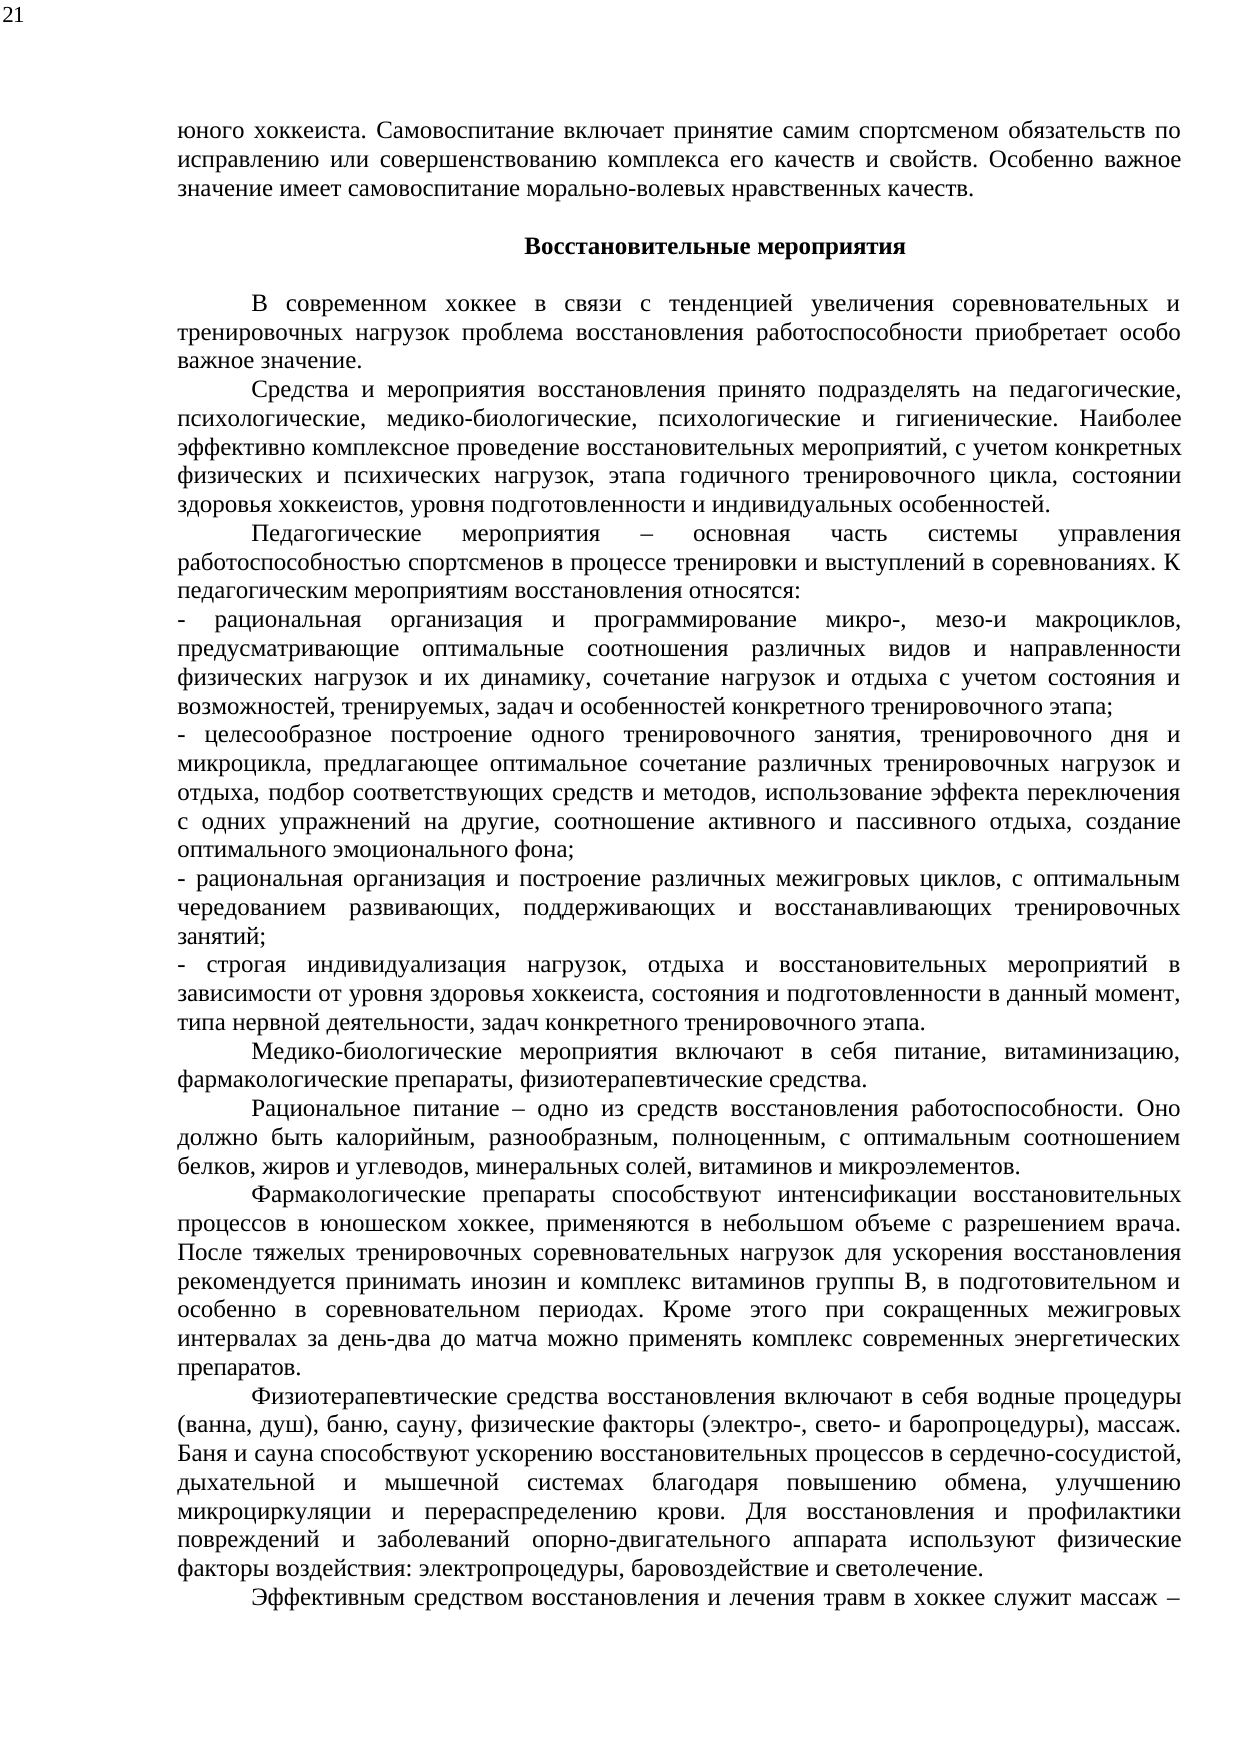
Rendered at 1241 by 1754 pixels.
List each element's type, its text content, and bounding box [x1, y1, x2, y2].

text Восстановительные мероприятия [524, 231, 1203, 259]
list целесообразное построение одного тренировочного занятия, тренировочного дня и микроцикла, предлагающее оптимальное сочетание различных тренировочных нагрузок и отдыха, подбор соответствующих средств и методов, использование эффекта переключения с одних упражнений на другие, соотношение активного и пассивного отдыха, создание оптимального эмоционального фона; [177, 719, 1181, 863]
text Педагогические мероприятия – основная часть системы управления работоспособностью спортсменов в процессе тренировки и выступлений в соревнованиях. К педагогическим мероприятиям восстановления относятся: [177, 518, 1181, 604]
text Рациональное питание – одно из средств восстановления работоспособности. Оно должно быть калорийным, разнообразным, полноценным, с оптимальным соотношением белков, жиров и углеводов, минеральных солей, витаминов и микроэлементов. [177, 1093, 1181, 1179]
text Фармакологические препараты способствуют интенсификации восстановительных процессов в юношеском хоккее, применяются в небольшом объеме с разрешением врача. После тяжелых тренировочных соревновательных нагрузок для ускорения восстановления рекомендуется принимать инозин и комплекс витаминов группы В, в подготовительном и особенно в соревновательном периодах. Кроме этого при сокращенных межигровых интервалах за день-два до матча можно применять комплекс современных энергетических препаратов. [177, 1179, 1182, 1381]
text юного хоккеиста. Самовоспитание включает принятие самим спортсменом обязательств по исправлению или совершенствованию комплекса его качеств и свойств. Особенно важное значение имеет самовоспитание морально-волевых нравственных качеств. [177, 115, 1182, 201]
text В современном хоккее в связи с тенденцией увеличения соревновательных и тренировочных нагрузок проблема восстановления работоспособности приобретает особо важное значение. [177, 288, 1181, 374]
text Физиотерапевтические средства восстановления включают в себя водные процедуры (ванна, душ), баню, сауну, физические факторы (электро-, свето- и баропроцедуры), массаж. Баня и сауна способствуют ускорению восстановительных процессов в сердечно-сосудистой, дыхательной и мышечной системах благодаря повышению обмена, улучшению микроциркуляции и перераспределению крови. Для восстановления и профилактики повреждений и заболеваний опорно-двигательного аппарата используют физические факторы воздействия: электропроцедуры, баровоздействие и светолечение. [177, 1381, 1182, 1582]
list строгая индивидуализация нагрузок, отдыха и восстановительных мероприятий в зависимости от уровня здоровья хоккеиста, состояния и подготовленности в данный момент, типа нервной деятельности, задач конкретного тренировочного этапа. [177, 949, 1181, 1036]
text Медико-биологические мероприятия включают в себя питание, витаминизацию, фармакологические препараты, физиотерапевтические средства. [177, 1036, 1181, 1093]
list рациональная организация и построение различных межигровых циклов, с оптимальным чередованием развивающих, поддерживающих и восстанавливающих тренировочных занятий; [177, 863, 1181, 949]
list рациональная организация и программирование микро-, мезо-и макроциклов, предусматривающие оптимальные соотношения различных видов и направленности физических нагрузок и их динамику, сочетание нагрузок и отдыха с учетом состояния и возможностей, тренируемых, задач и особенностей конкретного тренировочного этапа; [177, 604, 1182, 719]
text Средства и мероприятия восстановления принято подразделять на педагогические, психологические, медико-биологические, психологические и гигиенические. Наиболее эффективно комплексное проведение восстановительных мероприятий, с учетом конкретных физических и психических нагрузок, этапа годичного тренировочного цикла, состоянии здоровья хоккеистов, уровня подготовленности и индивидуальных особенностей. [177, 374, 1182, 518]
text Эффективным средством восстановления и лечения травм в хоккее служит массаж – [251, 1582, 1203, 1611]
